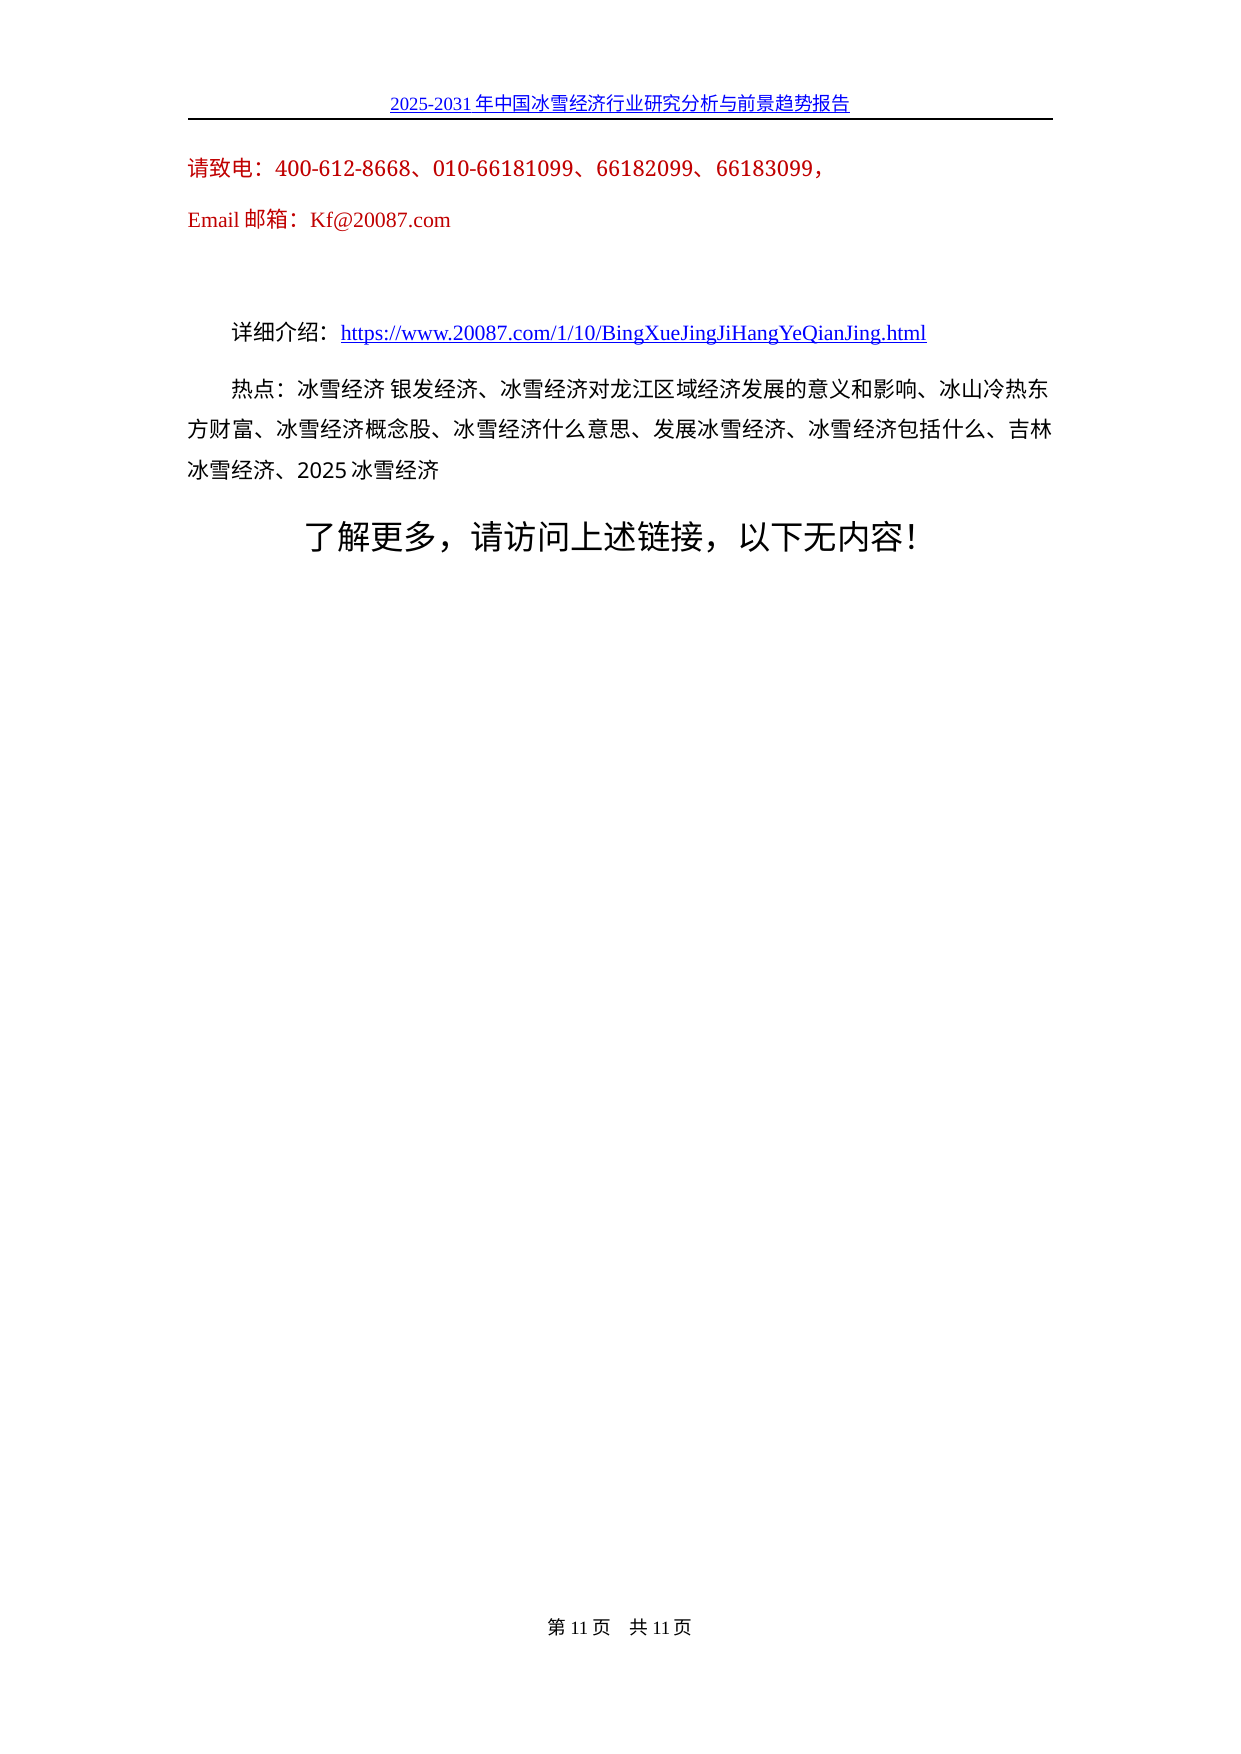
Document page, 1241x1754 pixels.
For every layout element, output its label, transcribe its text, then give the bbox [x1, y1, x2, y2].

text 详细介绍：https://www.20087.com/1/10/BingXueJingJiHangYeQianJing.html [187, 315, 1053, 347]
text 热点：冰雪经济 银发经济、冰雪经济对龙江区域经济发展的意义和影响、冰山冷热东方财富、冰雪经济概念股、冰雪经济什么意思、发展冰雪经济、冰雪经济包括什么、吉林冰雪经济、2025冰雪经济 [187, 371, 1053, 485]
title 了解更多，请访问上述链接，以下无内容！ [187, 503, 1053, 568]
text Email邮箱：Kf@20087.com [187, 202, 1053, 234]
text 请致电：400-612-8668、010-66181099、66182099、66183099， [187, 150, 1053, 183]
